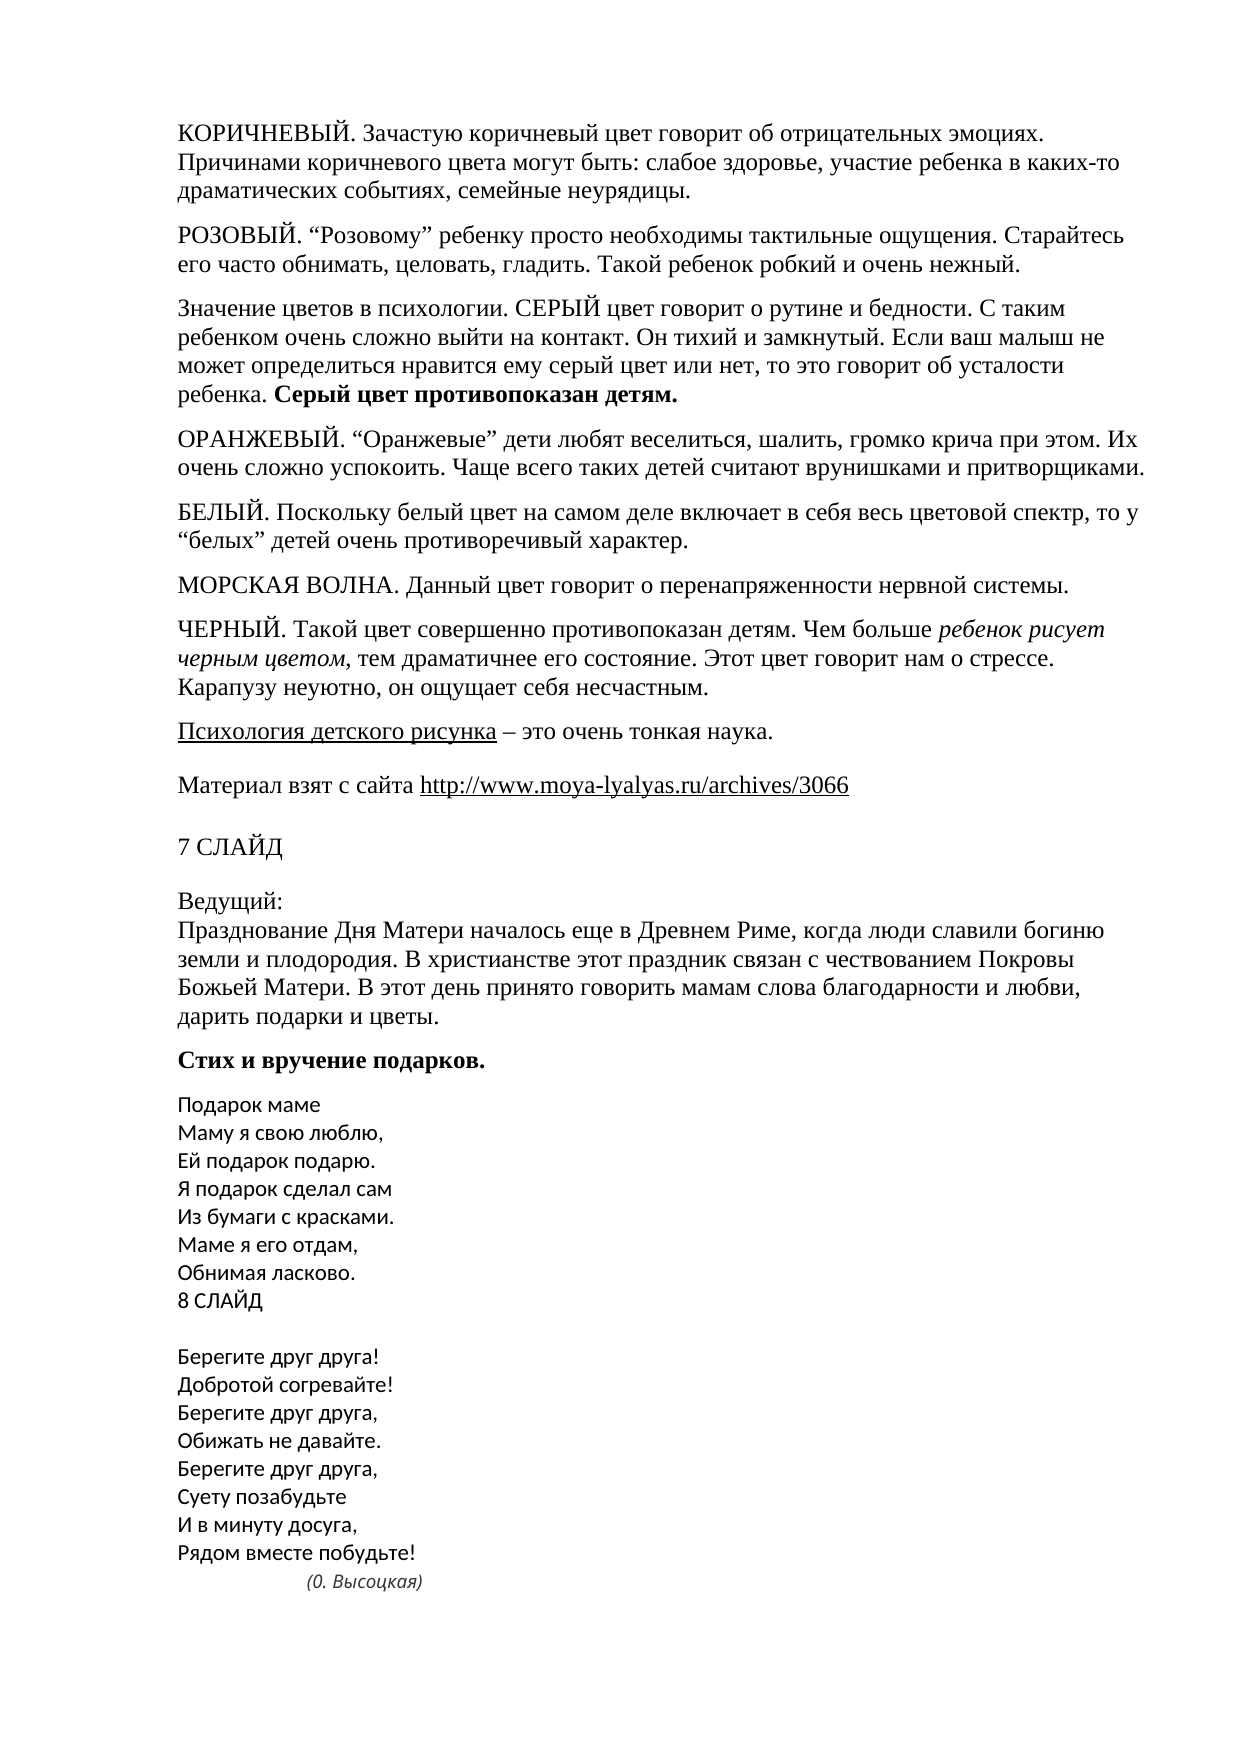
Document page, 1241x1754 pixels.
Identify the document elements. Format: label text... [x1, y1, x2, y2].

text РОЗОВЫЙ. “Розовому” ребенку просто необходимы тактильные ощущения. Старайтесь его часто обнимать, целовать, гладить. Такой ребенок робкий и очень нежный. [177, 220, 1152, 277]
text Берегите друг друга! Добротой согревайте! Берегите друг друга, Обижать не давайте. Берегите друг друга, Суету позабудьте И в минуту досуга, Рядом вместе побудьте! (0. Высоцкая) [177, 1342, 1152, 1594]
text ОРАНЖЕВЫЙ. “Оранжевые” дети любят веселиться, шалить, громко крича при этом. Их очень сложно успокоить. Чаще всего таких детей считают врунишками и притворщиками. [177, 424, 1152, 481]
text Подарок маме [177, 1090, 1152, 1118]
text МОРСКАЯ ВОЛНА. Данный цвет говорит о перенапряженности нервной системы. [177, 570, 1152, 599]
text Материал взят с сайта http://www.moya-lyalyas.ru/archives/3066 [177, 770, 1152, 799]
text Ведущий: Празднование Дня Матери началось еще в Древнем Риме, когда люди славили богиню земли и плодородия. В христианстве этот праздник связан с чествованием Покровы Божьей Матери. В этот день принято говорить мамам слова благодарности и любви, дарить подарки и цветы. [177, 886, 1152, 1030]
text Маму я свою люблю, Ей подарок подарю. Я подарок сделал сам Из бумаги с красками. Маме я его отдам, Обнимая ласково. [177, 1118, 1152, 1286]
text Значение цветов в психологии. СЕРЫЙ цвет говорит о рутине и бедности. С таким ребенком очень сложно выйти на контакт. Он тихий и замкнутый. Если ваш малыш не может определиться нравится ему серый цвет или нет, то это говорит об усталости ребенка. Серый цвет противопоказан детям. [177, 293, 1152, 408]
text 8 СЛАЙД [177, 1286, 1152, 1314]
text Психология детского рисунка – это очень тонкая наука. [177, 716, 1152, 745]
text 7 СЛАЙД [177, 824, 1152, 861]
text БЕЛЫЙ. Поскольку белый цвет на самом деле включает в себя весь цветовой спектр, то у “белых” детей очень противоречивый характер. [177, 497, 1152, 554]
text КОРИЧНЕВЫЙ. Зачастую коричневый цвет говорит об отрицательных эмоциях. Причинами коричневого цвета могут быть: слабое здоровье, участие ребенка в каких-то драматических событиях, семейные неурядицы. [177, 118, 1152, 204]
text Стих и вручение подарков. [177, 1046, 1152, 1074]
text ЧЕРНЫЙ. Такой цвет совершенно противопоказан детям. Чем больше ребенок рисует черным цветом, тем драматичнее его состояние. Этот цвет говорит нам о стрессе. Карапузу неуютно, он ощущает себя несчастным. [177, 614, 1152, 701]
